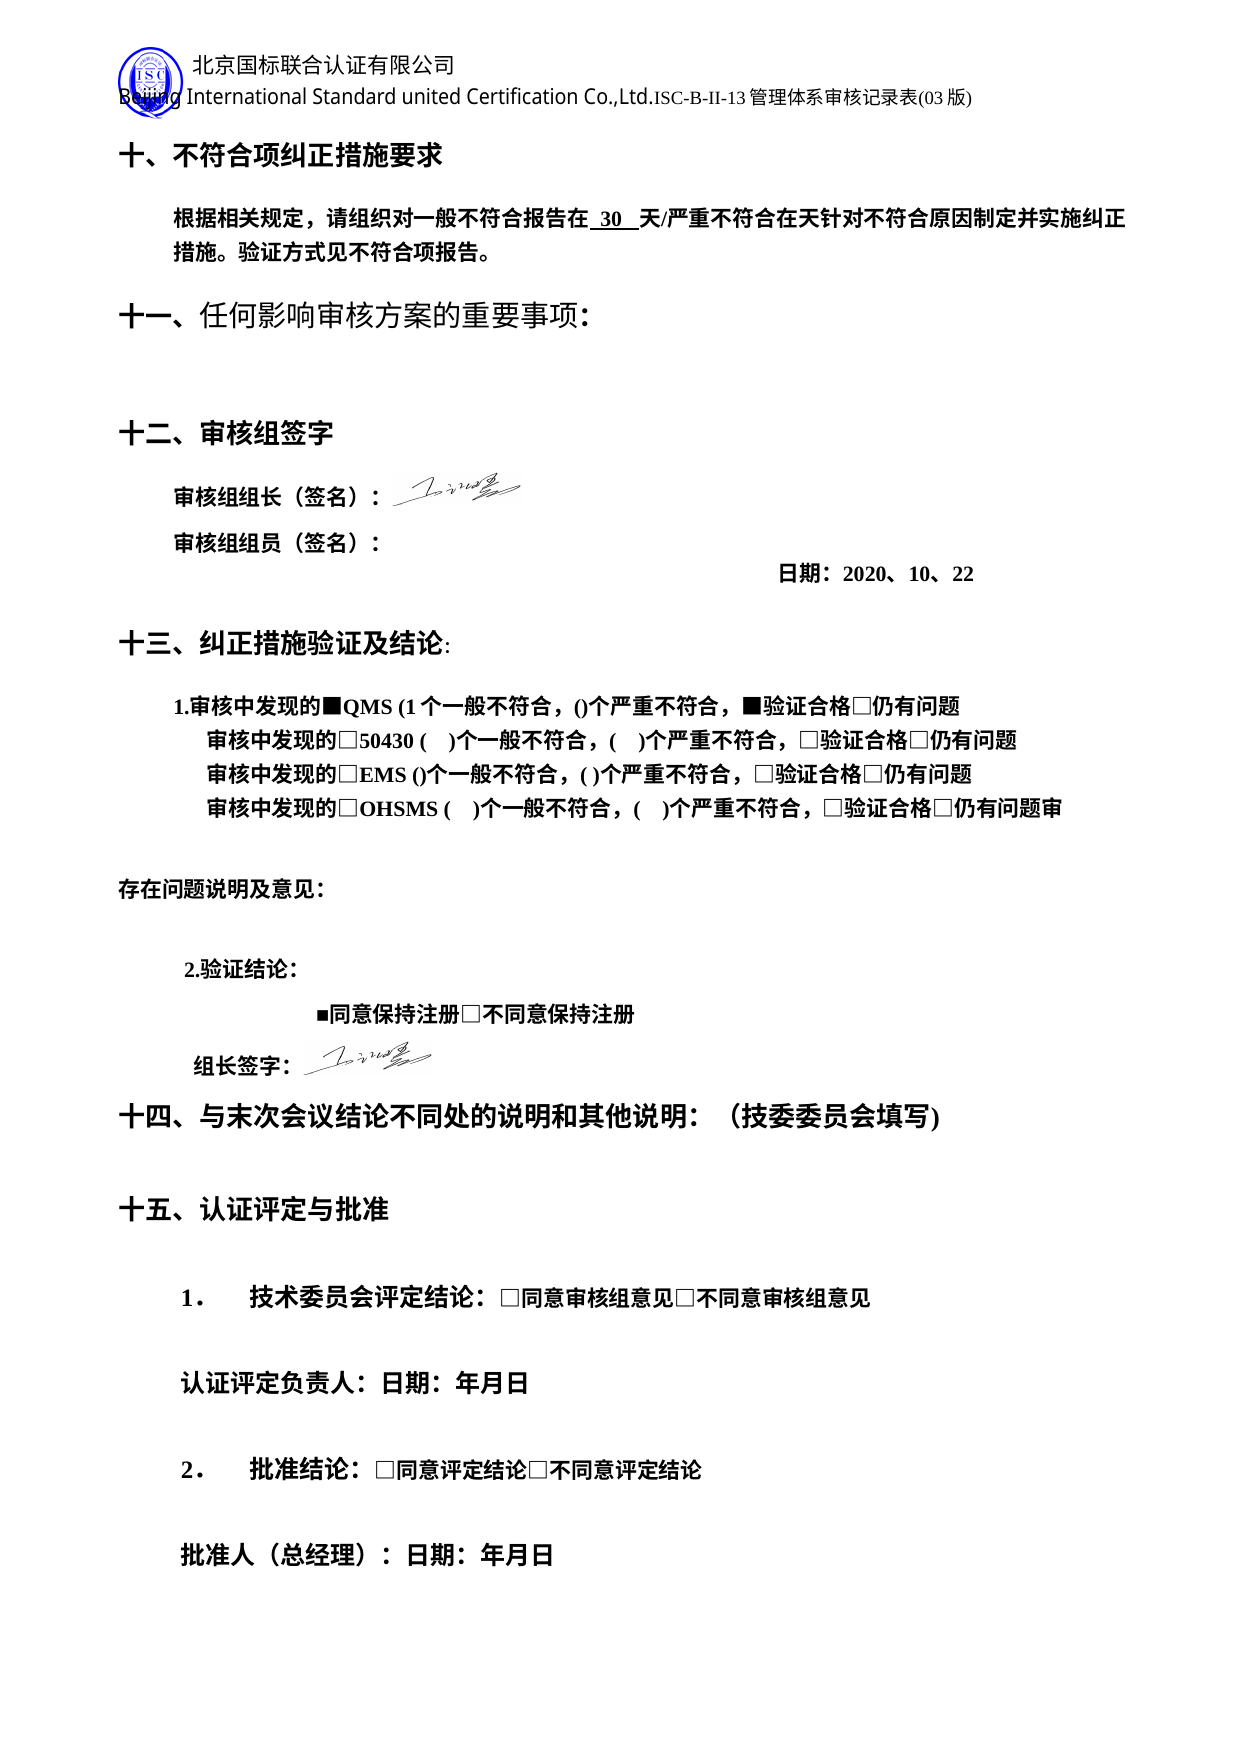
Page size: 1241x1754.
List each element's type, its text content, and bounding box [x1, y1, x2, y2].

list 技术委员会评定结论：□同意审核组意见□不同意审核组意见 [181, 1261, 1128, 1329]
list 批准结论：□同意评定结论□不同意评定结论 [181, 1433, 1128, 1501]
picture [302, 1041, 433, 1075]
text 审核组组员（签名）： [118, 524, 1128, 558]
picture [118, 47, 186, 119]
text 十四、与末次会议结论不同处的说明和其他说明：（技委委员会填写) [118, 1081, 1128, 1148]
text 十五、认证评定与批准 [118, 1174, 1128, 1242]
text 存在问题说明及意见： [118, 870, 1128, 904]
text 根据相关规定，请组织对一般不符合报告在 30 天/严重不符合在天针对不符合原因制定并实施纠正措施。验证方式见不符合项报告。 [173, 200, 1128, 268]
text 批准人（总经理）：日期：年月日 [181, 1519, 1128, 1587]
text 十、不符合项纠正措施要求 [118, 119, 1128, 187]
text 日期：2020、10、22 [118, 558, 1128, 587]
text 审核中发现的□EMS ()个一般不符合，( )个严重不符合，□验证合格□仍有问题 [118, 756, 1128, 790]
text ■同意保持注册□不同意保持注册 [118, 997, 1128, 1029]
text 审核中发现的□OHSMS ( )个一般不符合，( )个严重不符合，□验证合格□仍有问题审 [118, 790, 1128, 824]
text 认证评定负责人：日期：年月日 [181, 1347, 1128, 1415]
text 1.审核中发现的■QMS (1个一般不符合，()个严重不符合，■验证合格□仍有问题 [118, 688, 1128, 722]
text 十二、审核组签字 [118, 398, 1128, 466]
text 组长签字： [118, 1041, 1128, 1081]
text 审核组组长（签名）： [118, 478, 1128, 512]
text 十三、纠正措施验证及结论： [118, 608, 1128, 676]
text 2.验证结论： [118, 951, 1128, 985]
text 十一、任何影响审核方案的重要事项： [105, 280, 1128, 348]
text 审核中发现的□50430 ( )个一般不符合，( )个严重不符合，□验证合格□仍有问题 [118, 722, 1128, 756]
picture [391, 472, 522, 506]
